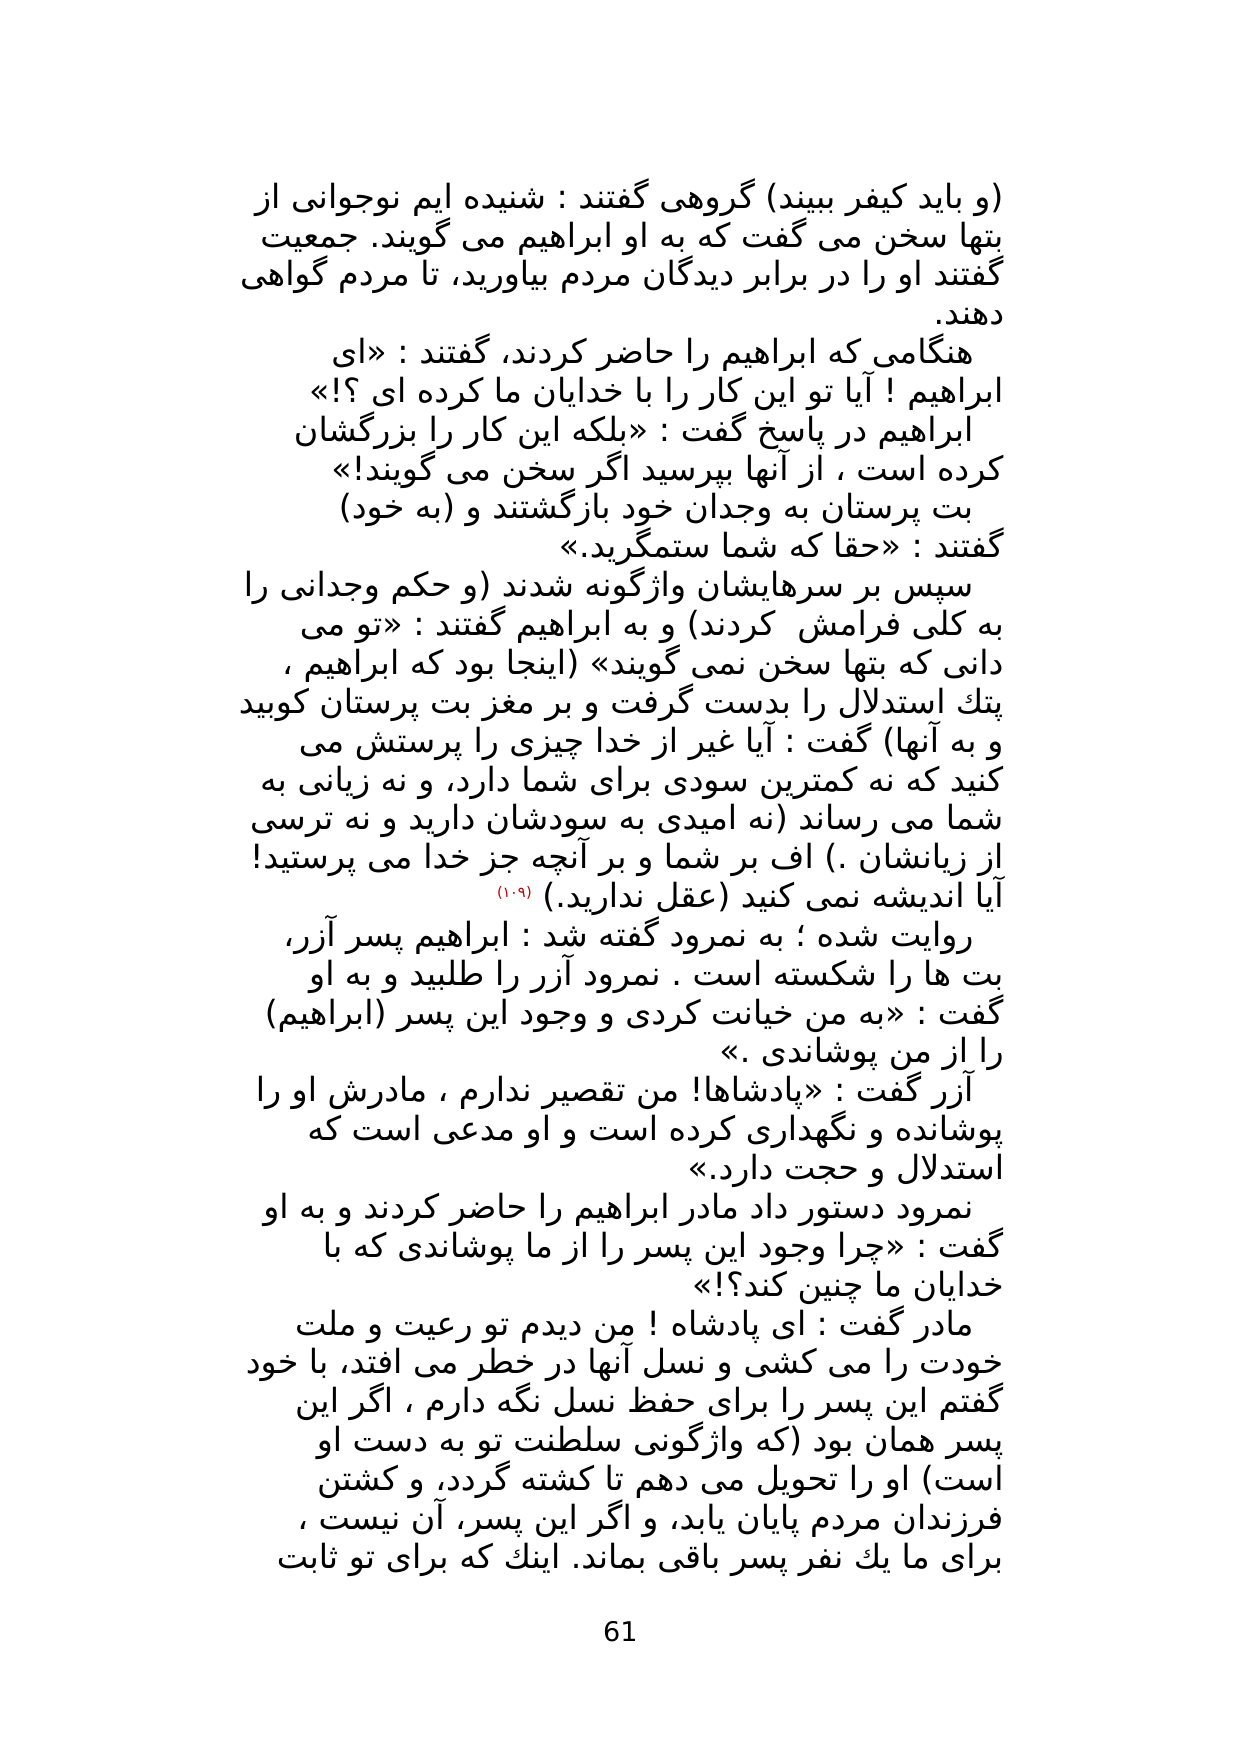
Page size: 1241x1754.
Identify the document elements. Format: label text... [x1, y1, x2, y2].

text هنگامى كه ابراهيم را حاضر كردند، گفتند : «اى ابراهيم ! آيا تو اين كار را با خدايان ما كرده اى ؟!» [236, 333, 1004, 410]
text آزر گفت : «پادشاها! من تقصير ندارم ، مادرش او را پوشانده و نگهدارى كرده است و او مدعى است كه استدلال و حجت دارد.» [236, 1071, 1004, 1187]
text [236, 177, 1004, 333]
text بت پرستان به وجدان خود بازگشتند و (به خود) گفتند : «حقا كه شما ستمگريد.» [236, 488, 1004, 566]
text سپس بر سرهايشان واژگونه شدند (و حكم وجدانى را به كلى فرامش ‍ كردند) و به ابراهيم گفتند : «تو مى دانى كه بتها سخن نمى گويند» (اينجا بود كه ابراهيم ، پتك استدلال را بدست گرفت و بر مغز بت پرستان كوبيد و به آنها) گفت : آيا غير از خدا چيزى را پرستش مى كنيد كه نه كمترين سودى براى شما دارد، و نه زيانى به شما مى رساند (نه اميدى به سودشان داريد و نه ترسى از زيانشان .) اف بر شما و بر آنچه جز خدا مى پرستيد! آيا انديشه نمى كنيد (عقل نداريد.) (١٠٩) [236, 566, 1004, 915]
text روايت شده ؛ به نمرود گفته شد : ابراهيم پسر آزر، بت ها را شكسته است . نمرود آزر را طلبيد و به او گفت : «به من خيانت كردى و وجود اين پسر (ابراهيم) را از من پوشاندى .» [236, 915, 1004, 1071]
text نمرود دستور داد مادر ابراهيم را حاضر كردند و به او گفت : «چرا وجود اين پسر را از ما پوشاندى كه با خدايان ما چنين كند؟!» [236, 1187, 1004, 1304]
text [236, 1304, 1004, 1576]
text ابراهيم در پاسخ گفت : «بلكه اين كار را بزرگشان كرده است ، از آنها بپرسيد اگر سخن مى گويند!» [236, 410, 1004, 488]
